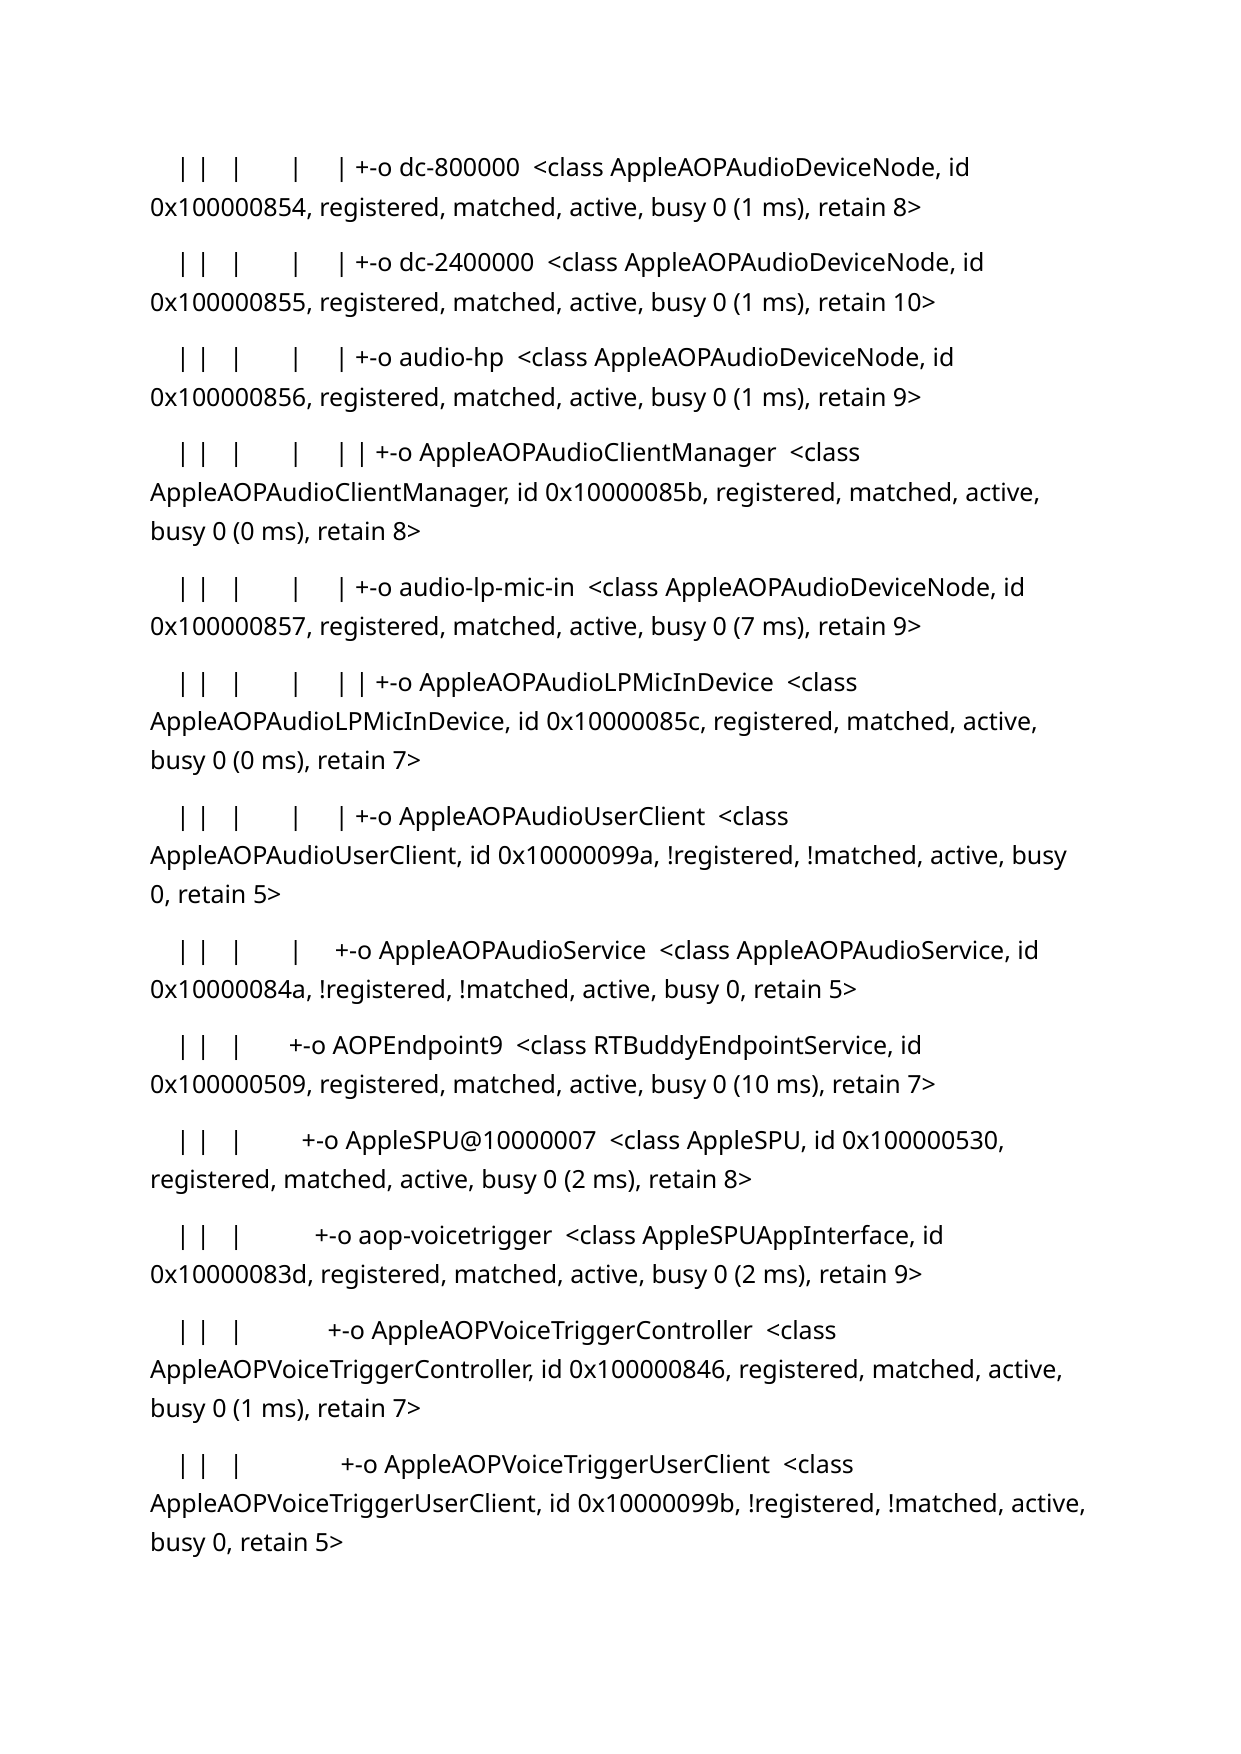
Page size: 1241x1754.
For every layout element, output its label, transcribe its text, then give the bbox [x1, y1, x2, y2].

text | | | +-o AOPEndpoint9 <class RTBuddyEndpointService, id 0x100000509, registered, matched, active, busy 0 (10 ms), retain 7> [150, 1027, 1090, 1101]
text | | | | +-o AppleAOPAudioService <class AppleAOPAudioService, id 0x10000084a, !registered, !matched, active, busy 0, retain 5> [150, 932, 1090, 1006]
text | | | | | | +-o AppleAOPAudioLPMicInDevice <class AppleAOPAudioLPMicInDevice, id 0x10000085c, registered, matched, active, busy 0 (0 ms), retain 7> [150, 664, 1090, 777]
text | | | +-o AppleSPU@10000007 <class AppleSPU, id 0x100000530, registered, matched, active, busy 0 (2 ms), retain 8> [150, 1122, 1090, 1196]
text | | | | | +-o audio-hp <class AppleAOPAudioDeviceNode, id 0x100000856, registered, matched, active, busy 0 (1 ms), retain 9> [150, 340, 1090, 413]
text | | | +-o AppleAOPVoiceTriggerUserClient <class AppleAOPVoiceTriggerUserClient, id 0x10000099b, !registered, !matched, active, busy 0, retain 5> [150, 1447, 1090, 1559]
text | | | | | +-o dc-800000 <class AppleAOPAudioDeviceNode, id 0x100000854, registered, matched, active, busy 0 (1 ms), retain 8> [150, 150, 1090, 223]
text | | | | | +-o audio-lp-mic-in <class AppleAOPAudioDeviceNode, id 0x100000857, registered, matched, active, busy 0 (7 ms), retain 9> [150, 569, 1090, 642]
text | | | +-o aop-voicetrigger <class AppleSPUAppInterface, id 0x10000083d, registered, matched, active, busy 0 (2 ms), retain 9> [150, 1217, 1090, 1291]
text | | | | | +-o AppleAOPAudioUserClient <class AppleAOPAudioUserClient, id 0x10000099a, !registered, !matched, active, busy 0, retain 5> [150, 798, 1090, 911]
text | | | | | +-o dc-2400000 <class AppleAOPAudioDeviceNode, id 0x100000855, registered, matched, active, busy 0 (1 ms), retain 10> [150, 245, 1090, 318]
text | | | +-o AppleAOPVoiceTriggerController <class AppleAOPVoiceTriggerController, id 0x100000846, registered, matched, active, busy 0 (1 ms), retain 7> [150, 1312, 1090, 1425]
text | | | | | | +-o AppleAOPAudioClientManager <class AppleAOPAudioClientManager, id 0x10000085b, registered, matched, active, busy 0 (0 ms), retain 8> [150, 435, 1090, 547]
